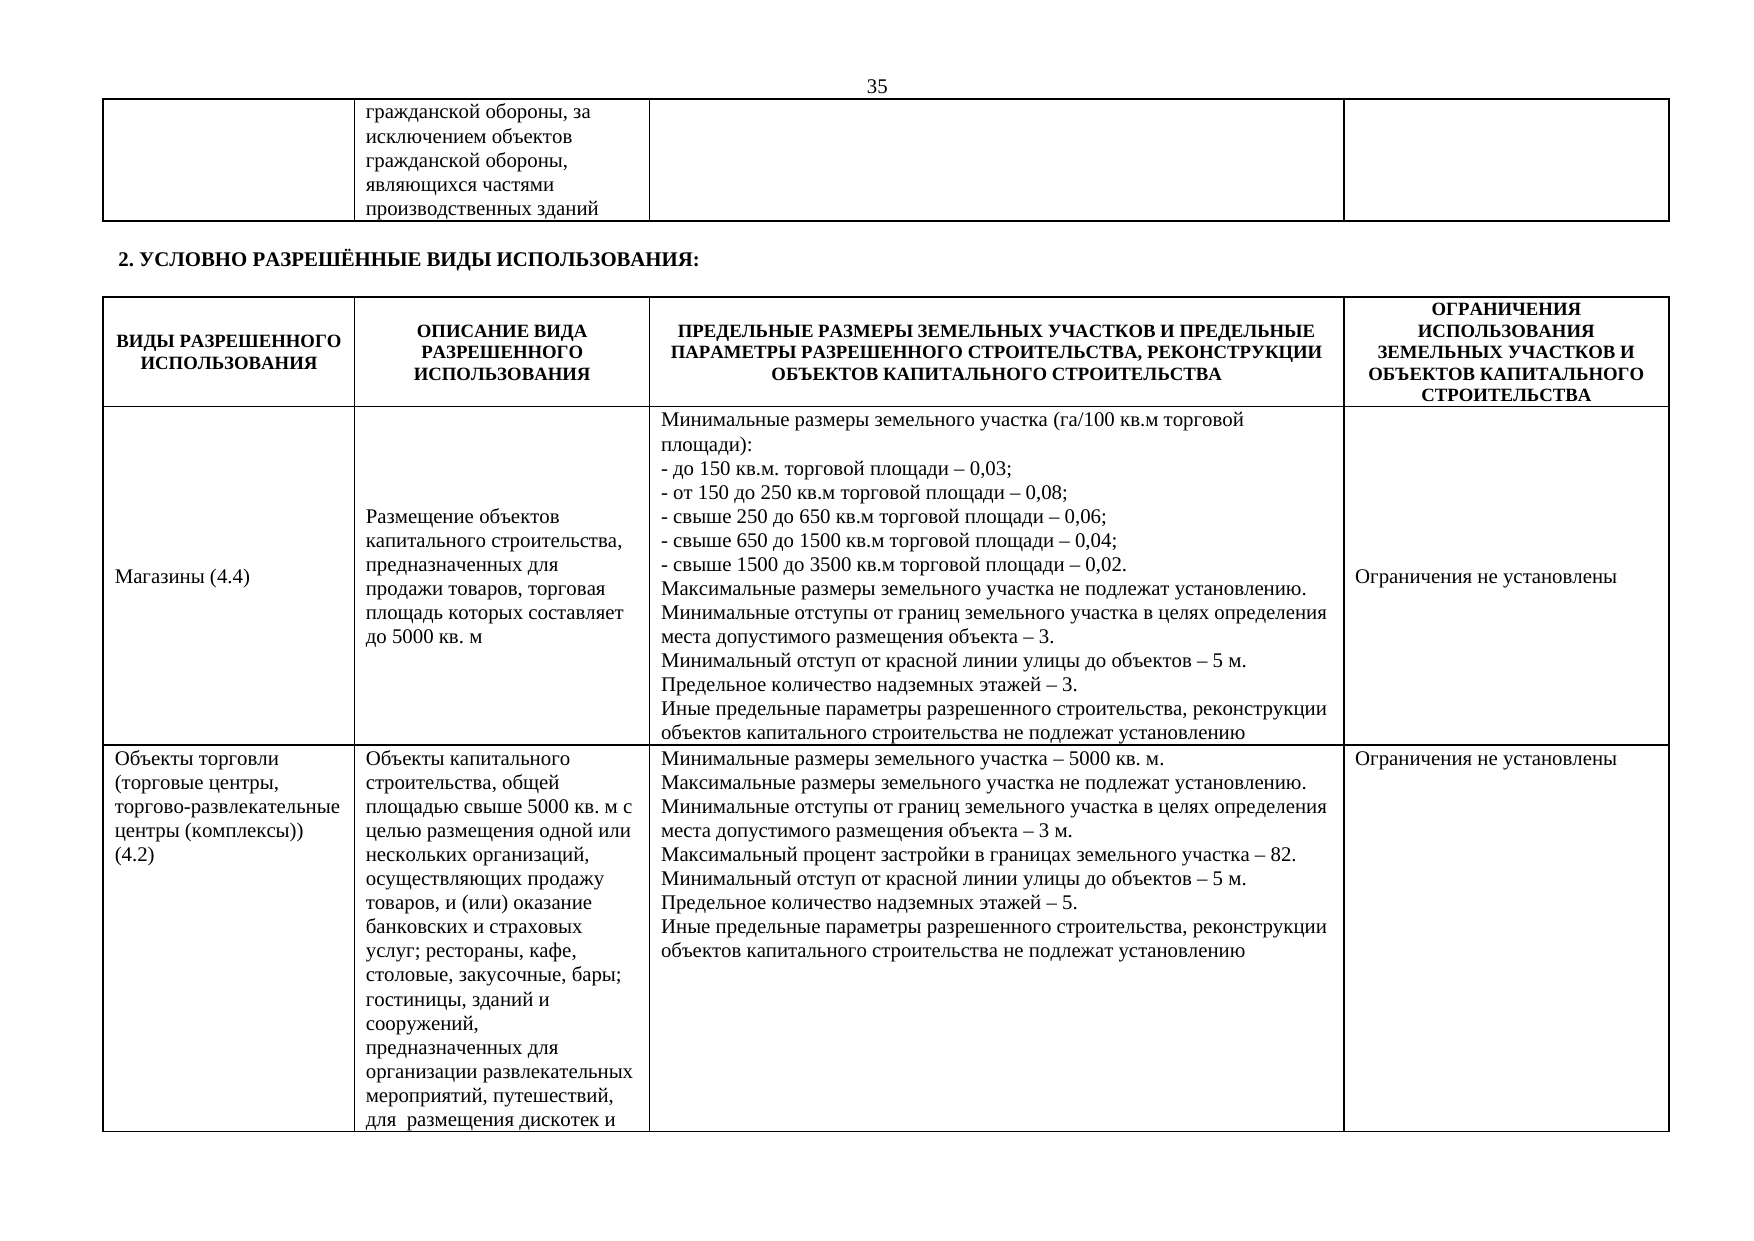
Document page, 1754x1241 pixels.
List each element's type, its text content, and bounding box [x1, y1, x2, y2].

table_cell Минимальные размеры земельного участка (га/100 кв.м торговой площади): - до 150 кв.м. торговой площади – 0,03; - от 150 до 250 кв.м торговой площади – 0,08; - свыше 250 до 650 кв.м торговой площади – 0,06; - свыше 650 до 1500 кв.м торговой площади – 0,04; - свыше 1500 до 3500 кв.м торговой площади – 0,02. Максимальные размеры земельного участка не подлежат установлению. Минимальные отступы от границ земельного участка в целях определения места допустимого размещения объекта – 3. Минимальный отступ от красной линии улицы до объектов – 5 м. Предельное количество надземных этажей – 3. Иные предельные параметры разрешенного строительства, реконструкции объектов капитального строительства не подлежат установлению [650, 407, 1343, 744]
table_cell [650, 746, 1343, 1131]
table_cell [355, 746, 649, 1131]
table_header ВИДЫ РАЗРЕШЕННОГО ИСПОЛЬЗОВАНИЯ [104, 298, 354, 406]
table_cell Размещение объектов капитального строительства, предназначенных для продажи товаров, торговая площадь которых составляет до 5000 кв. м [355, 407, 649, 744]
table_header ОГРАНИЧЕНИЯ ИСПОЛЬЗОВАНИЯ ЗЕМЕЛЬНЫХ УЧАСТКОВ И ОБЪЕКТОВ КАПИТАЛЬНОГО СТРОИТЕЛЬСТВА [1345, 298, 1668, 406]
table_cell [650, 100, 1343, 220]
table_cell Магазины (4.4) [104, 407, 354, 744]
table_cell Ограничения не установлены [1345, 407, 1668, 744]
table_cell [355, 100, 649, 220]
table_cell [1345, 746, 1668, 1131]
table_header ОПИСАНИЕ ВИДА РАЗРЕШЕННОГО ИСПОЛЬЗОВАНИЯ [355, 298, 649, 406]
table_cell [104, 746, 354, 1131]
table_header ПРЕДЕЛЬНЫЕ РАЗМЕРЫ ЗЕМЕЛЬНЫХ УЧАСТКОВ И ПРЕДЕЛЬНЫЕ ПАРАМЕТРЫ РАЗРЕШЕННОГО СТРОИТЕЛЬСТВА, РЕКОНСТРУКЦИИ ОБЪЕКТОВ КАПИТАЛЬНОГО СТРОИТЕЛЬСТВА [650, 298, 1343, 406]
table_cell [104, 100, 354, 220]
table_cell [1345, 100, 1668, 220]
text 2. УСЛОВНО РАЗРЕШЁННЫЕ ВИДЫ ИСПОЛЬЗОВАНИЯ: [118, 247, 1636, 271]
